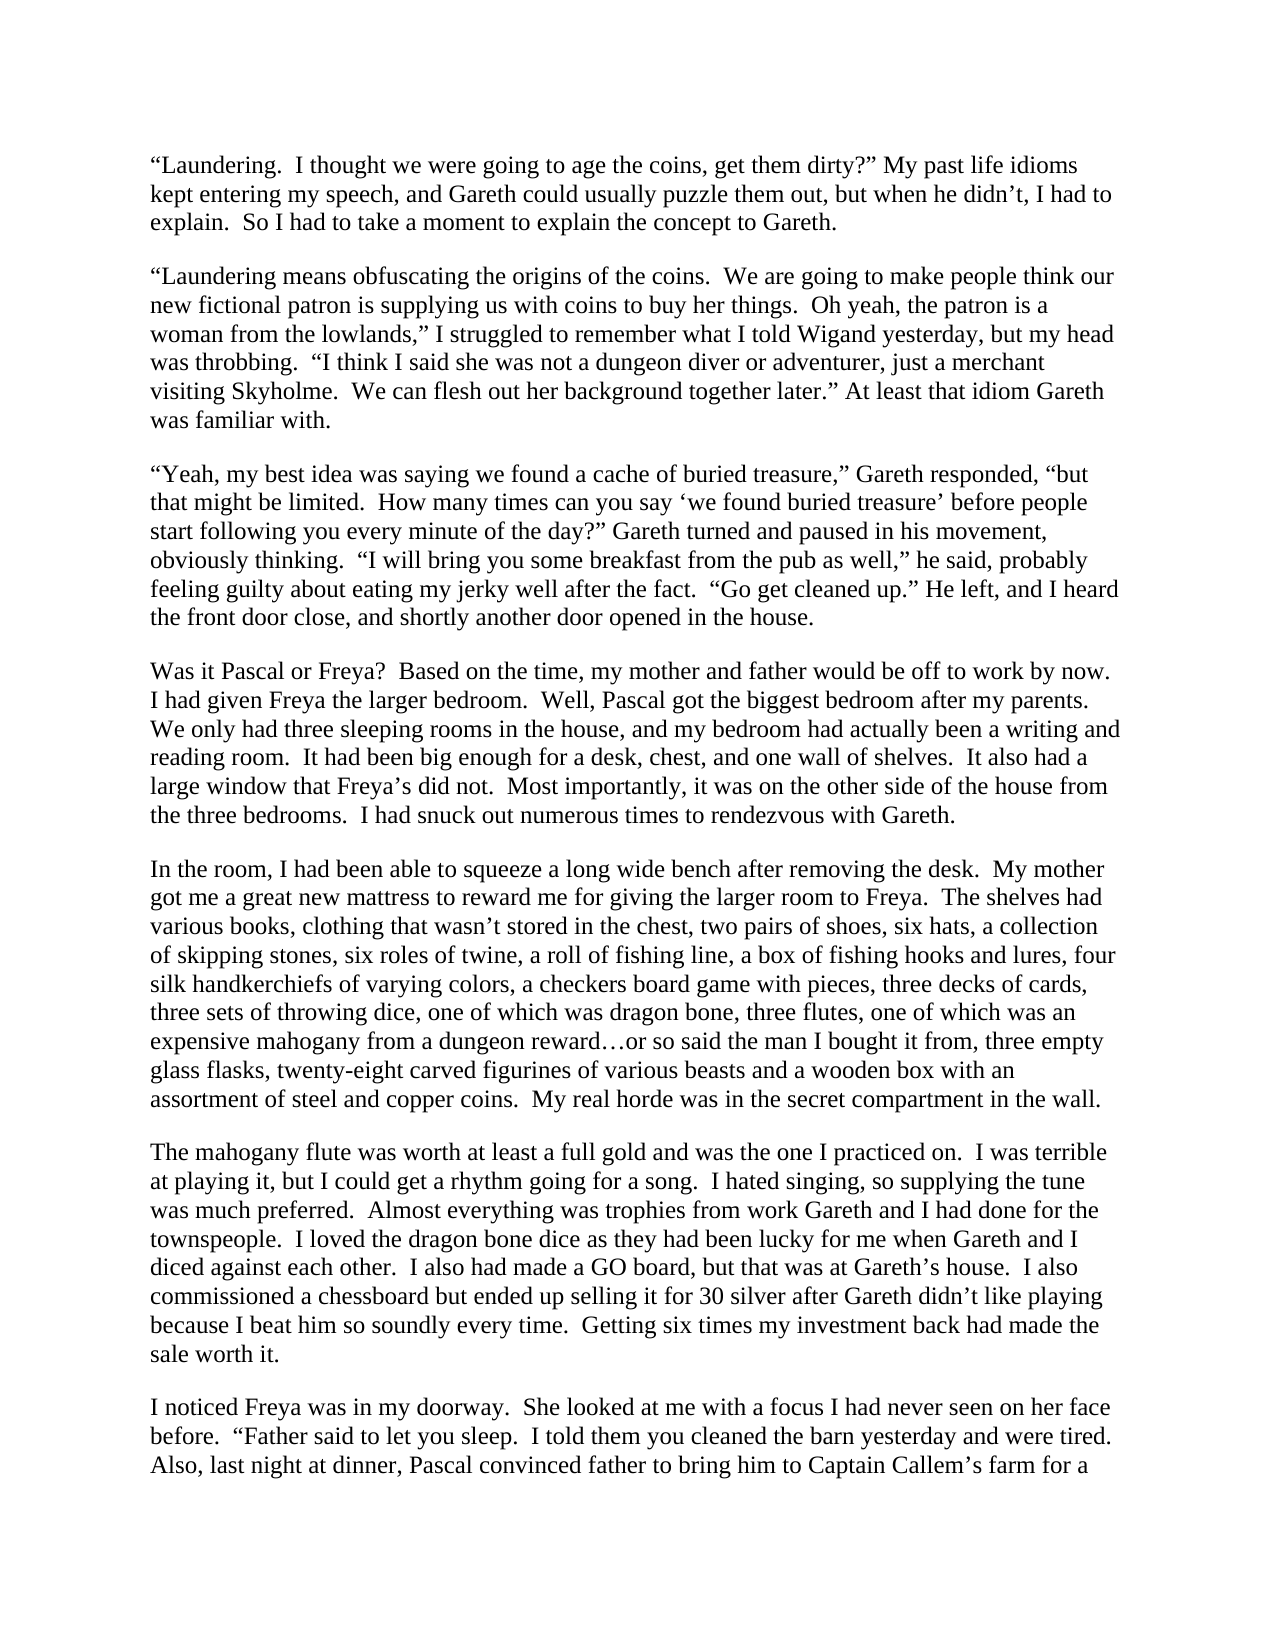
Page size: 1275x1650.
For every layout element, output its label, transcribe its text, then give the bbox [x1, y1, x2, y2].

text “Yeah, my best idea was saying we found a cache of buried treasure,” Gareth responded, “but that might be limited. How many times can you say ‘we found buried treasure’ before people start following you every minute of the day?” Gareth turned and paused in his movement, obviously thinking. “I will bring you some breakfast from the pub as well,” he said, probably feeling guilty about eating my jerky well after the fact. “Go get cleaned up.” He left, and I heard the front door close, and shortly another door opened in the house. [150, 459, 1125, 631]
text “Laundering. I thought we were going to age the coins, get them dirty?” My past life idioms kept entering my speech, and Gareth could usually puzzle them out, but when he didn’t, I had to explain. So I had to take a moment to explain the concept to Gareth. [150, 150, 1125, 236]
text “Laundering means obfuscating the origins of the coins. We are going to make people think our new fictional patron is supplying us with coins to buy her things. Oh yeah, the patron is a woman from the lowlands,” I struggled to remember what I told Wigand yesterday, but my head was throbbing. “I think I said she was not a dungeon diver or adventurer, just a merchant visiting Skyholme. We can flesh out her background together later.” At least that idiom Gareth was familiar with. [150, 261, 1125, 434]
text In the room, I had been able to squeeze a long wide bench after removing the desk. My mother got me a great new mattress to reward me for giving the larger room to Freya. The shelves had various books, clothing that wasn’t stored in the chest, two pairs of shoes, six hats, a collection of skipping stones, six roles of twine, a roll of fishing line, a box of fishing hooks and lures, four silk handkerchiefs of varying colors, a checkers board game with pieces, three decks of cards, three sets of throwing dice, one of which was dragon bone, three flutes, one of which was an expensive mahogany from a dungeon reward…or so said the man I bought it from, three empty glass flasks, twenty-eight carved figurines of various beasts and a wooden box with an assortment of steel and copper coins. My real horde was in the secret compartment in the wall. [150, 854, 1125, 1112]
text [150, 1392, 1125, 1479]
text Was it Pascal or Freya? Based on the time, my mother and father would be off to work by now. I had given Freya the larger bedroom. Well, Pascal got the biggest bedroom after my parents. We only had three sleeping rooms in the house, and my bedroom had actually been a writing and reading room. It had been big enough for a desk, chest, and one wall of shelves. It also had a large window that Freya’s did not. Most importantly, it was on the other side of the house from the three bedrooms. I had snuck out numerous times to rendezvous with Gareth. [150, 656, 1125, 829]
text The mahogany flute was worth at least a full gold and was the one I practiced on. I was terrible at playing it, but I could get a rhythm going for a song. I hated singing, so supplying the tune was much preferred. Almost everything was trophies from work Gareth and I had done for the townspeople. I loved the dragon bone dice as they had been lucky for me when Gareth and I diced against each other. I also had made a GO board, but that was at Gareth’s house. I also commissioned a chessboard but ended up selling it for 30 silver after Gareth didn’t like playing because I beat him so soundly every time. Getting six times my investment back had made the sale worth it. [150, 1137, 1125, 1367]
